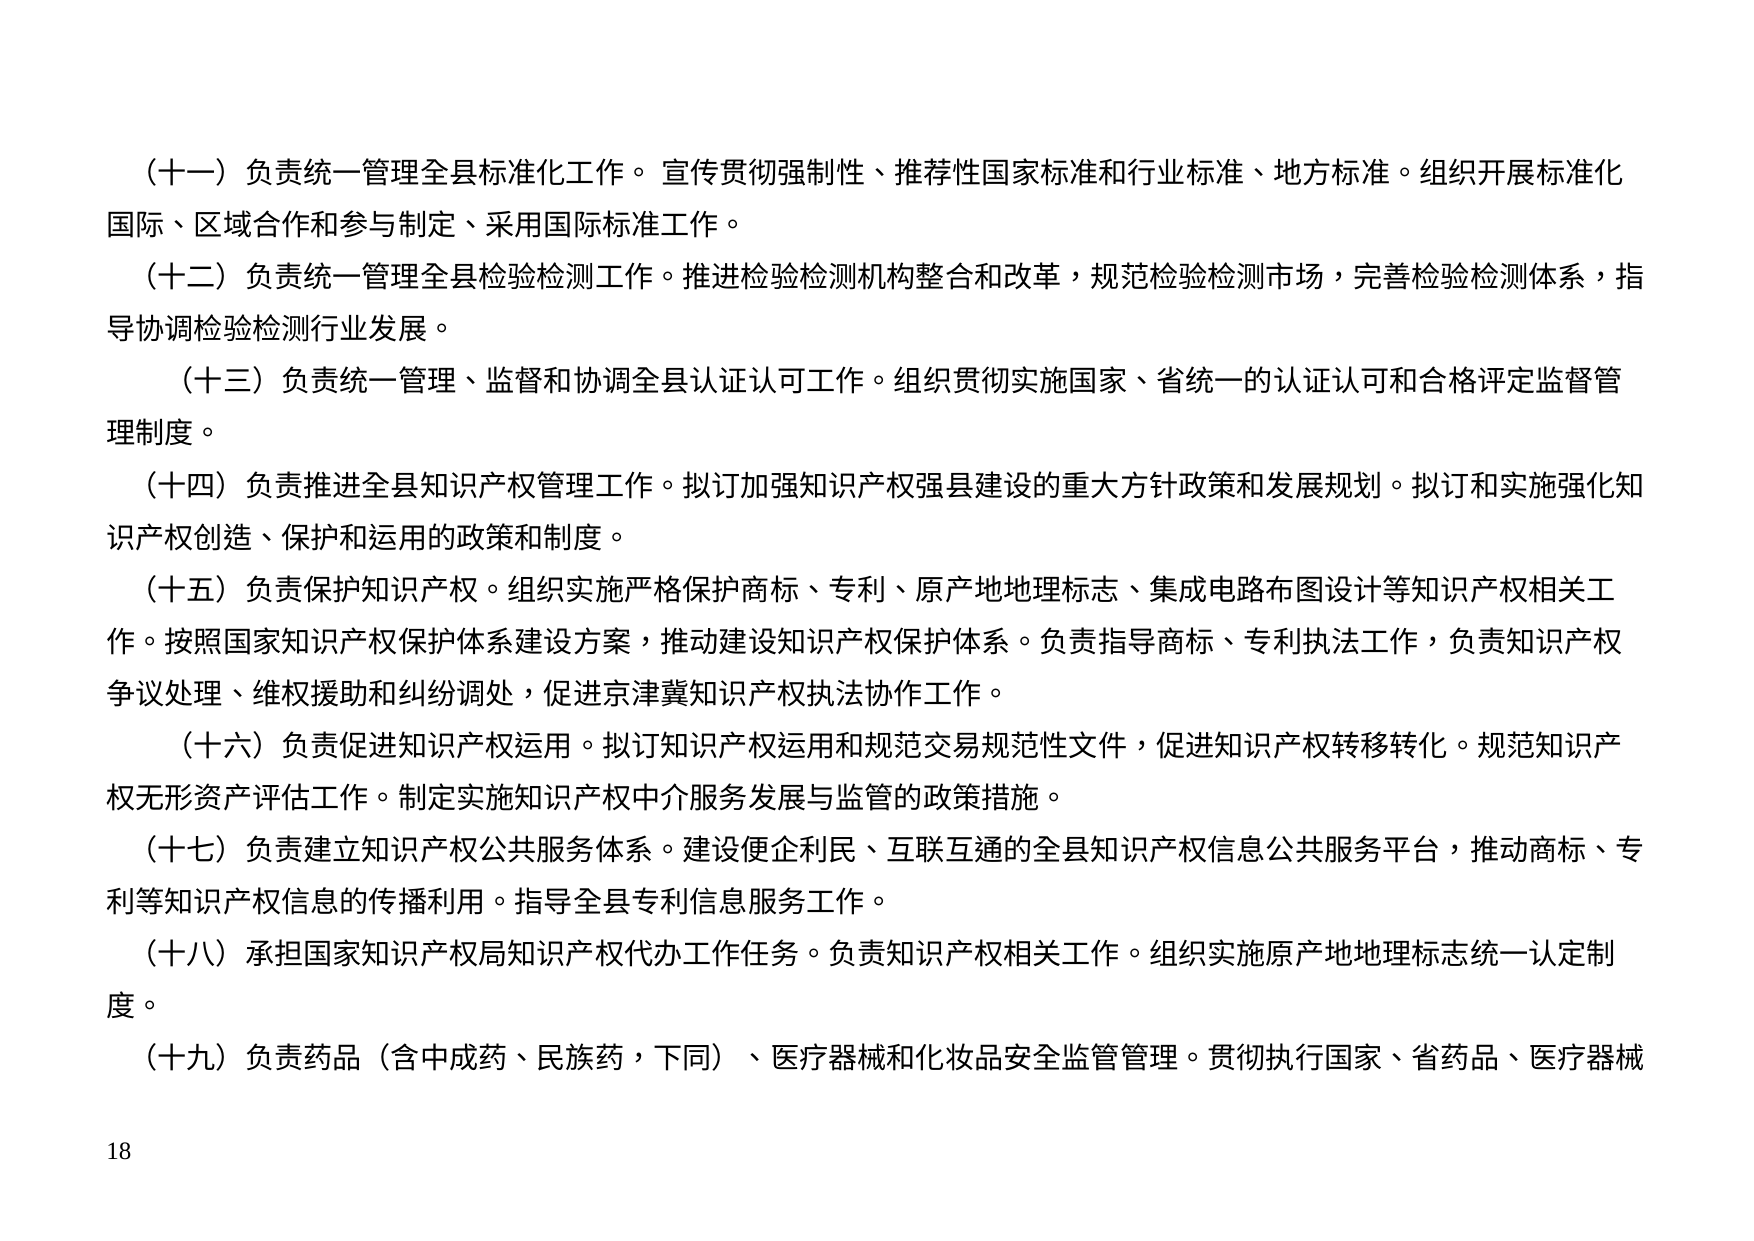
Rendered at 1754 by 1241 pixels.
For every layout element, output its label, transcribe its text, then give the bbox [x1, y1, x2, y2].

text （十三）负责统一管理、监督和协调全县认证认可工作。组织贯彻实施国家、省统一的认证认可和合格评定监督管理制度。 （十四）负责推进全县知识产权管理工作。拟订加强知识产权强县建设的重大方针政策和发展规划。拟订和实施强化知识产权创造、保护和运用的政策和制度。 （十五）负责保护知识产权。组织实施严格保护商标、专利、原产地地理标志、集成电路布图设计等知识产权相关工作。按照国家知识产权保护体系建设方案，推动建设知识产权保护体系。负责指导商标、专利执法工作，负责知识产权争议处理、维权援助和纠纷调处，促进京津冀知识产权执法协作工作。 [106, 350, 1648, 715]
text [106, 715, 1648, 1079]
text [106, 142, 1648, 350]
